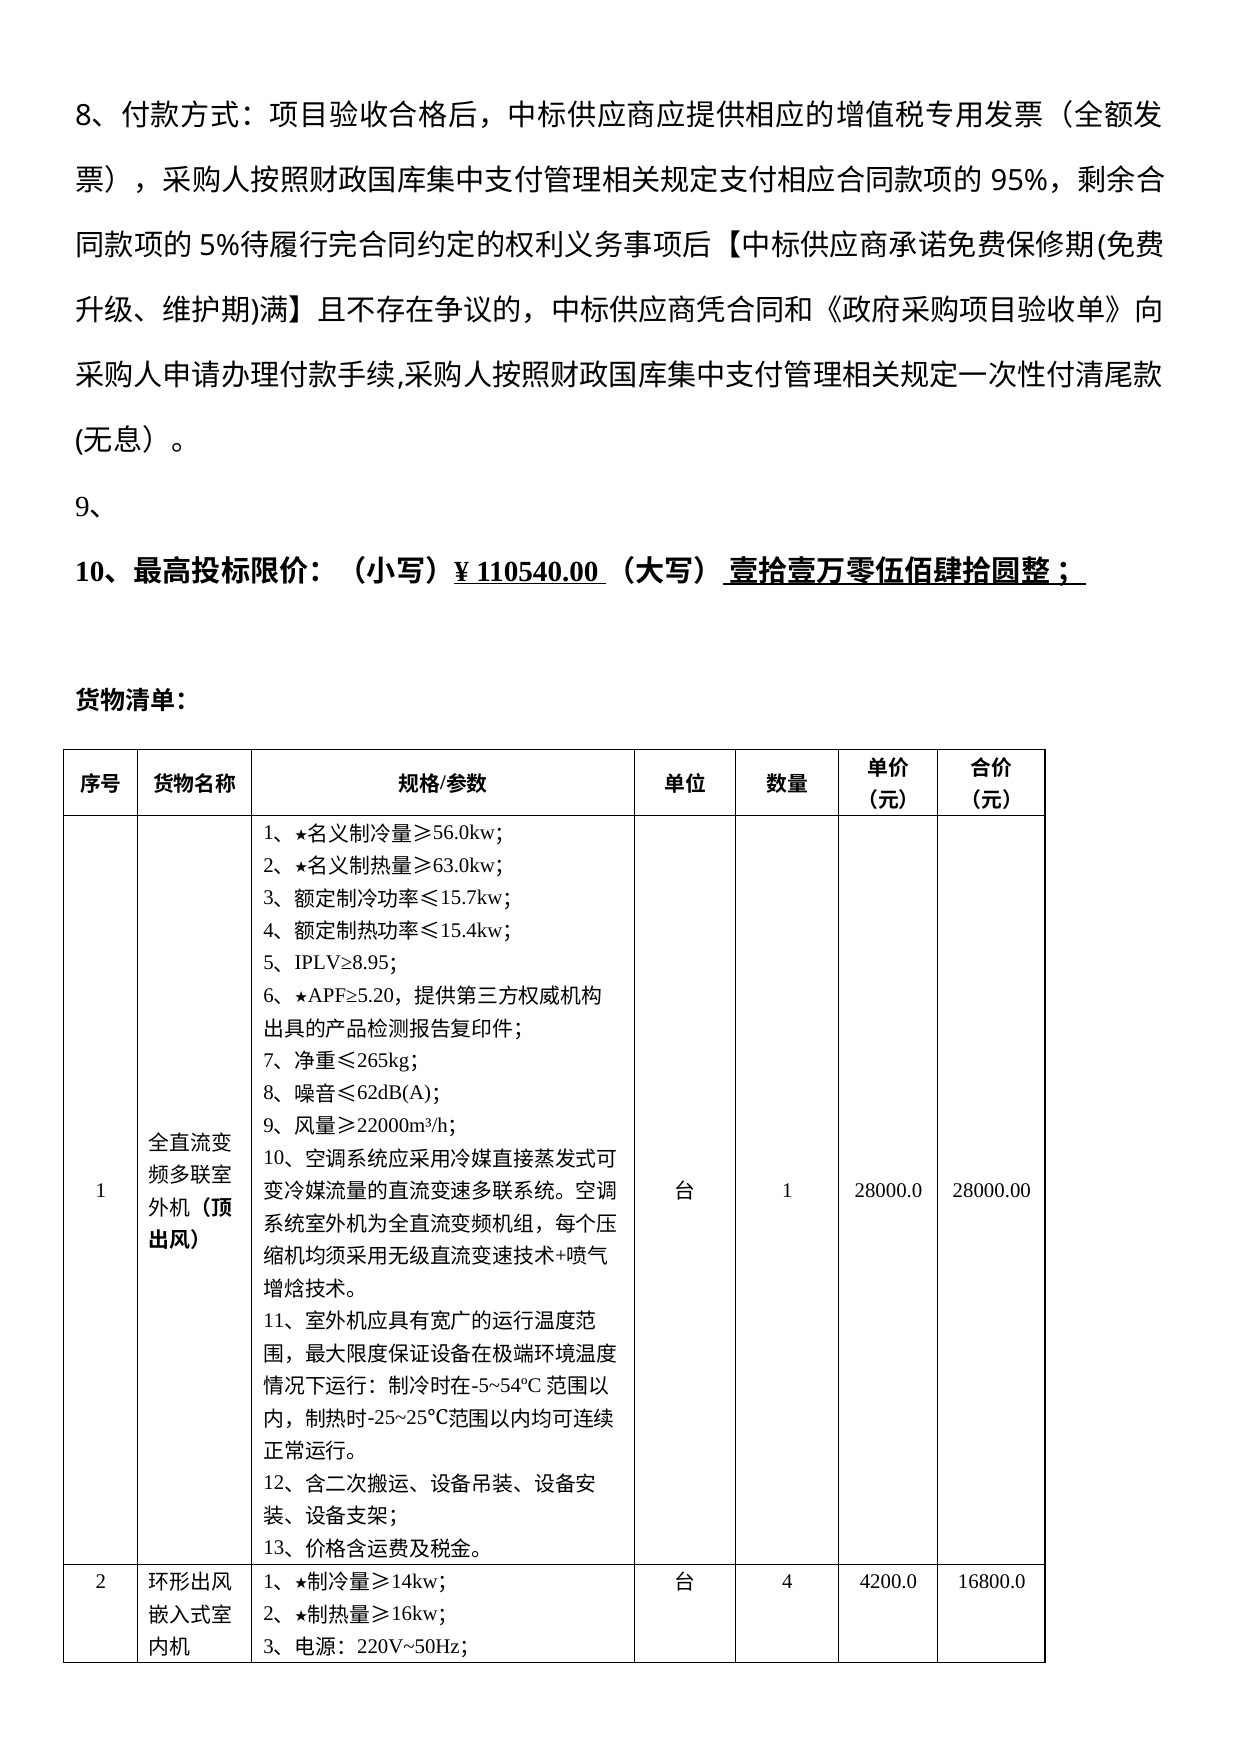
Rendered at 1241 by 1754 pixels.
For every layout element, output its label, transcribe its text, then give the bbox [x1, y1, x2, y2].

table_cell 1 [736, 816, 838, 1563]
table_cell 28000.0 [839, 816, 937, 1563]
table_cell 1 [64, 816, 137, 1563]
list 付款方式：项目验收合格后，中标供应商应提供相应的增值税专用发票（全额发票），采购人按照财政国库集中支付管理相关规定支付相应合同款项的95%，剩余合同款项的5%待履行完合同约定的权利义务事项后【中标供应商承诺免费保修期(免费升级、维护期)满】且不存在争议的，中标供应商凭合同和《政府采购项目验收单》向采购人申请办理付款手续,采购人按照财政国库集中支付管理相关规定一次性付清尾款(无息）。 [75, 81, 1165, 471]
table_cell ★名义制冷量≥56.0kw； ★名义制热量≥63.0kw； 额定制冷功率≤15.7kw； 额定制热功率≤15.4kw； IPLV≥8.95； ★APF≥5.20，提供第三方权威机构出具的产品检测报告复印件； 净重≤265kg； 噪音≤62dB(A)； 风量≥22000m³/h； 空调系统应采用冷媒直接蒸发式可变冷媒流量的直流变速多联系统。空调系统室外机为全直流变频机组，每个压缩机均须采用无级直流变速技术+喷气增焓技术。 室外机应具有宽广的运行温度范围，最大限度保证设备在极端环境温度情况下运行：制冷时在-5~54ºC 范围以内，制热时-25~25℃范围以内均可连续正常运行。 含二次搬运、设备吊装、设备安装、设备支架； 价格含运费及税金。 [252, 816, 634, 1563]
table_cell 全直流变频多联室外机（顶出风） [138, 816, 251, 1563]
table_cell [252, 1565, 634, 1662]
table_header 单位 [635, 750, 735, 815]
table_cell 环形出风嵌入式室内机 [138, 1565, 251, 1662]
table_header 数量 [736, 750, 838, 815]
text 货物清单： [75, 666, 1165, 731]
table_header 合价（元） [938, 750, 1044, 815]
table_cell 4 [736, 1565, 838, 1662]
table_cell 16800.0 [938, 1565, 1044, 1662]
table_cell 台 [635, 816, 735, 1563]
table_cell 28000.00 [938, 816, 1044, 1563]
table_header 单价（元） [839, 750, 937, 815]
table_cell 4200.0 [839, 1565, 937, 1662]
table_cell 2 [64, 1565, 137, 1662]
table_header 货物名称 [138, 750, 251, 815]
table_header 序号 [64, 750, 137, 815]
table_header 规格/参数 [252, 750, 634, 815]
table_cell 台 [635, 1565, 735, 1662]
list 最高投标限价：（小写）¥ 110540.00 （大写） 壹拾壹万零伍佰肆拾圆整 ； [75, 536, 1165, 601]
